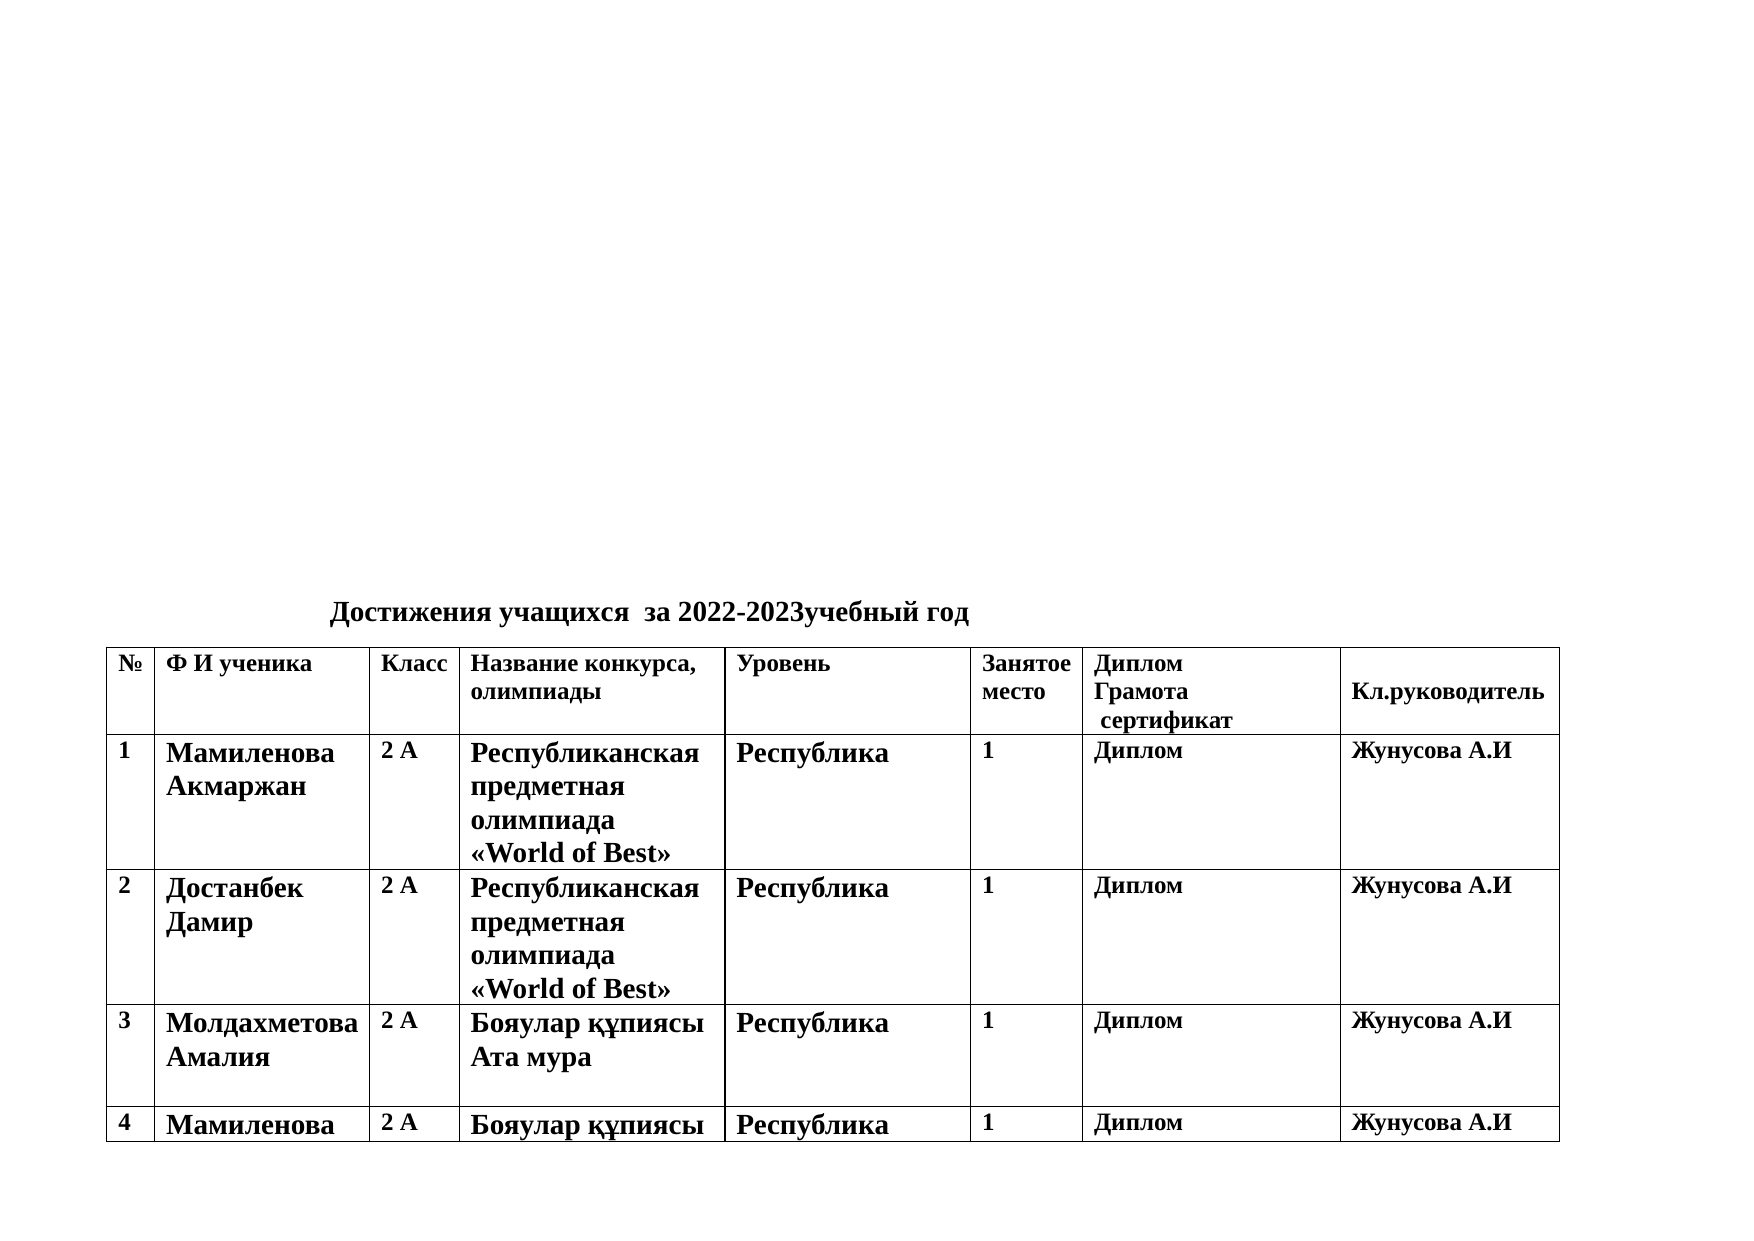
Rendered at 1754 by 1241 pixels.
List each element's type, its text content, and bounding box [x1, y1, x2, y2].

table_cell Жунусова А.И [1341, 1005, 1559, 1106]
table_cell 1 [971, 1005, 1082, 1106]
table_cell 1 [107, 735, 154, 869]
table_cell Бояулар құпиясы [460, 1107, 724, 1141]
table_header Диплом Грамота сертификат [1083, 648, 1340, 734]
table_cell Жунусова А.И [1341, 1107, 1559, 1141]
table_cell Молдахметова Амалия [155, 1005, 369, 1106]
table_cell 2 А [370, 1005, 459, 1106]
table_cell 1 [971, 1107, 1082, 1141]
table_cell 2 А [370, 735, 459, 869]
table_header Класс [370, 648, 459, 734]
table_header Ф И ученика [155, 648, 369, 734]
table_cell Республика [726, 1107, 970, 1141]
table_header № [107, 648, 154, 734]
table_cell Республика [726, 1005, 970, 1106]
table_header Уровень [726, 648, 970, 734]
table_cell Жунусова А.И [1341, 870, 1559, 1004]
table_cell 1 [971, 870, 1082, 1004]
table_cell Достанбек Дамир [155, 870, 369, 1004]
table_cell Республика [726, 735, 970, 869]
table_header Занятое место [971, 648, 1082, 734]
table_cell 4 [107, 1107, 154, 1141]
table_header Название конкурса, олимпиады [460, 648, 724, 734]
table_cell 2 А [370, 870, 459, 1004]
table_cell 2 А [370, 1107, 459, 1141]
table_cell Диплом [1083, 870, 1340, 1004]
table_cell 3 [107, 1005, 154, 1106]
table_cell Бояулар құпиясы Ата мура [460, 1005, 724, 1106]
text Достижения учащихся за 2022-2023учебный год [118, 594, 1636, 628]
table_cell Мамиленова Акмаржан [155, 1107, 369, 1141]
table_cell Республика [726, 870, 970, 1004]
table_cell Жунусова А.И [1341, 735, 1559, 869]
table_cell Диплом [1083, 735, 1340, 869]
table_cell Республиканская предметная олимпиада «World of Best» [460, 870, 724, 1004]
table_cell Диплом [1083, 1005, 1340, 1106]
table_cell 1 [971, 735, 1082, 869]
table_cell Диплом [1083, 1107, 1340, 1141]
table_header Кл.руководитель [1341, 648, 1559, 734]
table_cell Республиканская предметная олимпиада «World of Best» [460, 735, 724, 869]
table_cell 2 [107, 870, 154, 1004]
table_cell Мамиленова Акмаржан [155, 735, 369, 869]
